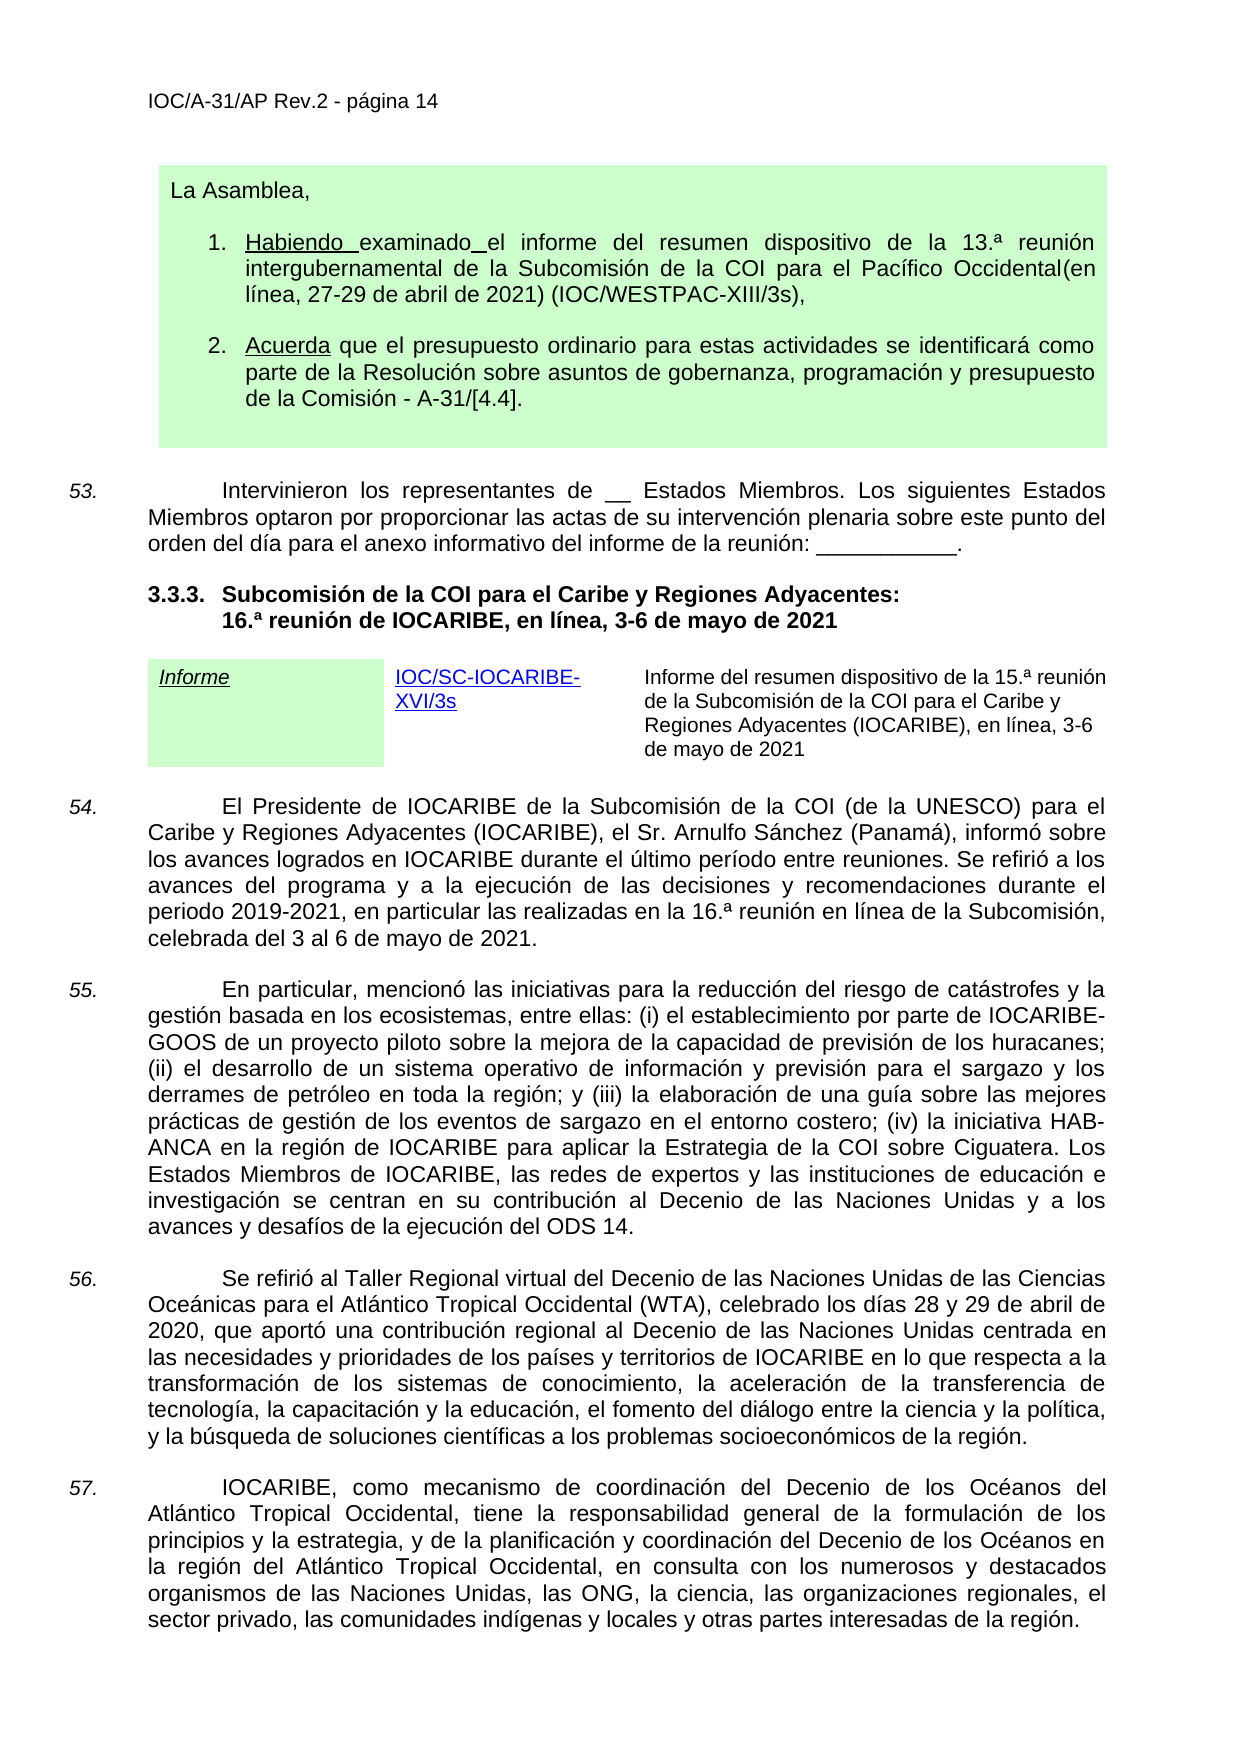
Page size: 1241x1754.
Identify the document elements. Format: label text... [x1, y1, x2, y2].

list IOCARIBE, como mecanismo de coordinación del Decenio de los Océanos del Atlántico Tropical Occidental, tiene la responsabilidad general de la formulación de los principios y la estrategia, y de la planificación y coordinación del Decenio de los Océanos en la región del Atlántico Tropical Occidental, en consulta con los numerosos y destacados organismos de las Naciones Unidas, las ONG, la ciencia, las organizaciones regionales, el sector privado, las comunidades indígenas y locales y otras partes interesadas de la región. [69, 1474, 1107, 1632]
subtitle Subcomisión de la COI para el Caribe y Regiones Adyacentes: 16.ª reunión de IOCARIBE, en línea, 3-6 de mayo de 2021 [148, 581, 1107, 634]
list En particular, mencionó las iniciativas para la reducción del riesgo de catástrofes y la gestión basada en los ecosistemas, entre ellas: (i) el establecimiento por parte de IOCARIBE-GOOS de un proyecto piloto sobre la mejora de la capacidad de previsión de los huracanes; (ii) el desarrollo de un sistema operativo de información y previsión para el sargazo y los derrames de petróleo en toda la región; y (iii) la elaboración de una guía sobre las mejores prácticas de gestión de los eventos de sargazo en el entorno costero; (iv) la iniciativa HAB-ANCA en la región de IOCARIBE para aplicar la Estrategia de la COI sobre Ciguatera. Los Estados Miembros de IOCARIBE, las redes de expertos y las instituciones de educación e investigación se centran en su contribución al Decenio de las Naciones Unidas y a los avances y desafíos de la ejecución del ODS 14. [69, 976, 1107, 1239]
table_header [159, 165, 1107, 448]
table_header Informe [148, 659, 384, 767]
list Se refirió al Taller Regional virtual del Decenio de las Naciones Unidas de las Ciencias Oceánicas para el Atlántico Tropical Occidental (WTA), celebrado los días 28 y 29 de abril de 2020, que aportó una contribución regional al Decenio de las Naciones Unidas centrada en las necesidades y prioridades de los países y territorios de IOCARIBE en lo que respecta a la transformación de los sistemas de conocimiento, la aceleración de la transferencia de tecnología, la capacitación y la educación, el fomento del diálogo entre la ciencia y la política, y la búsqueda de soluciones científicas a los problemas socioeconómicos de la región. [69, 1264, 1107, 1449]
list Intervinieron los representantes de __ Estados Miembros. Los siguientes Estados Miembros optaron por proporcionar las actas de su intervención plenaria sobre este punto del orden del día para el anexo informativo del informe de la reunión: ___________. [69, 477, 1107, 556]
table_header Informe del resumen dispositivo de la 15.ª reunión de la Subcomisión de la COI para el Caribe y Regiones Adyacentes (IOCARIBE), en línea, 3-6 de mayo de 2021 [633, 659, 1130, 767]
list El Presidente de IOCARIBE de la Subcomisión de la COI (de la UNESCO) para el Caribe y Regiones Adyacentes (IOCARIBE), el Sr. Arnulfo Sánchez (Panamá), informó sobre los avances logrados en IOCARIBE durante el último período entre reuniones. Se refirió a los avances del programa y a la ejecución de las decisiones y recomendaciones durante el periodo 2019-2021, en particular las realizadas en la 16.ª reunión en línea de la Subcomisión, celebrada del 3 al 6 de mayo de 2021. [69, 793, 1107, 951]
table_header IOC/SC-IOCARIBE-XVI/3s [384, 659, 633, 767]
